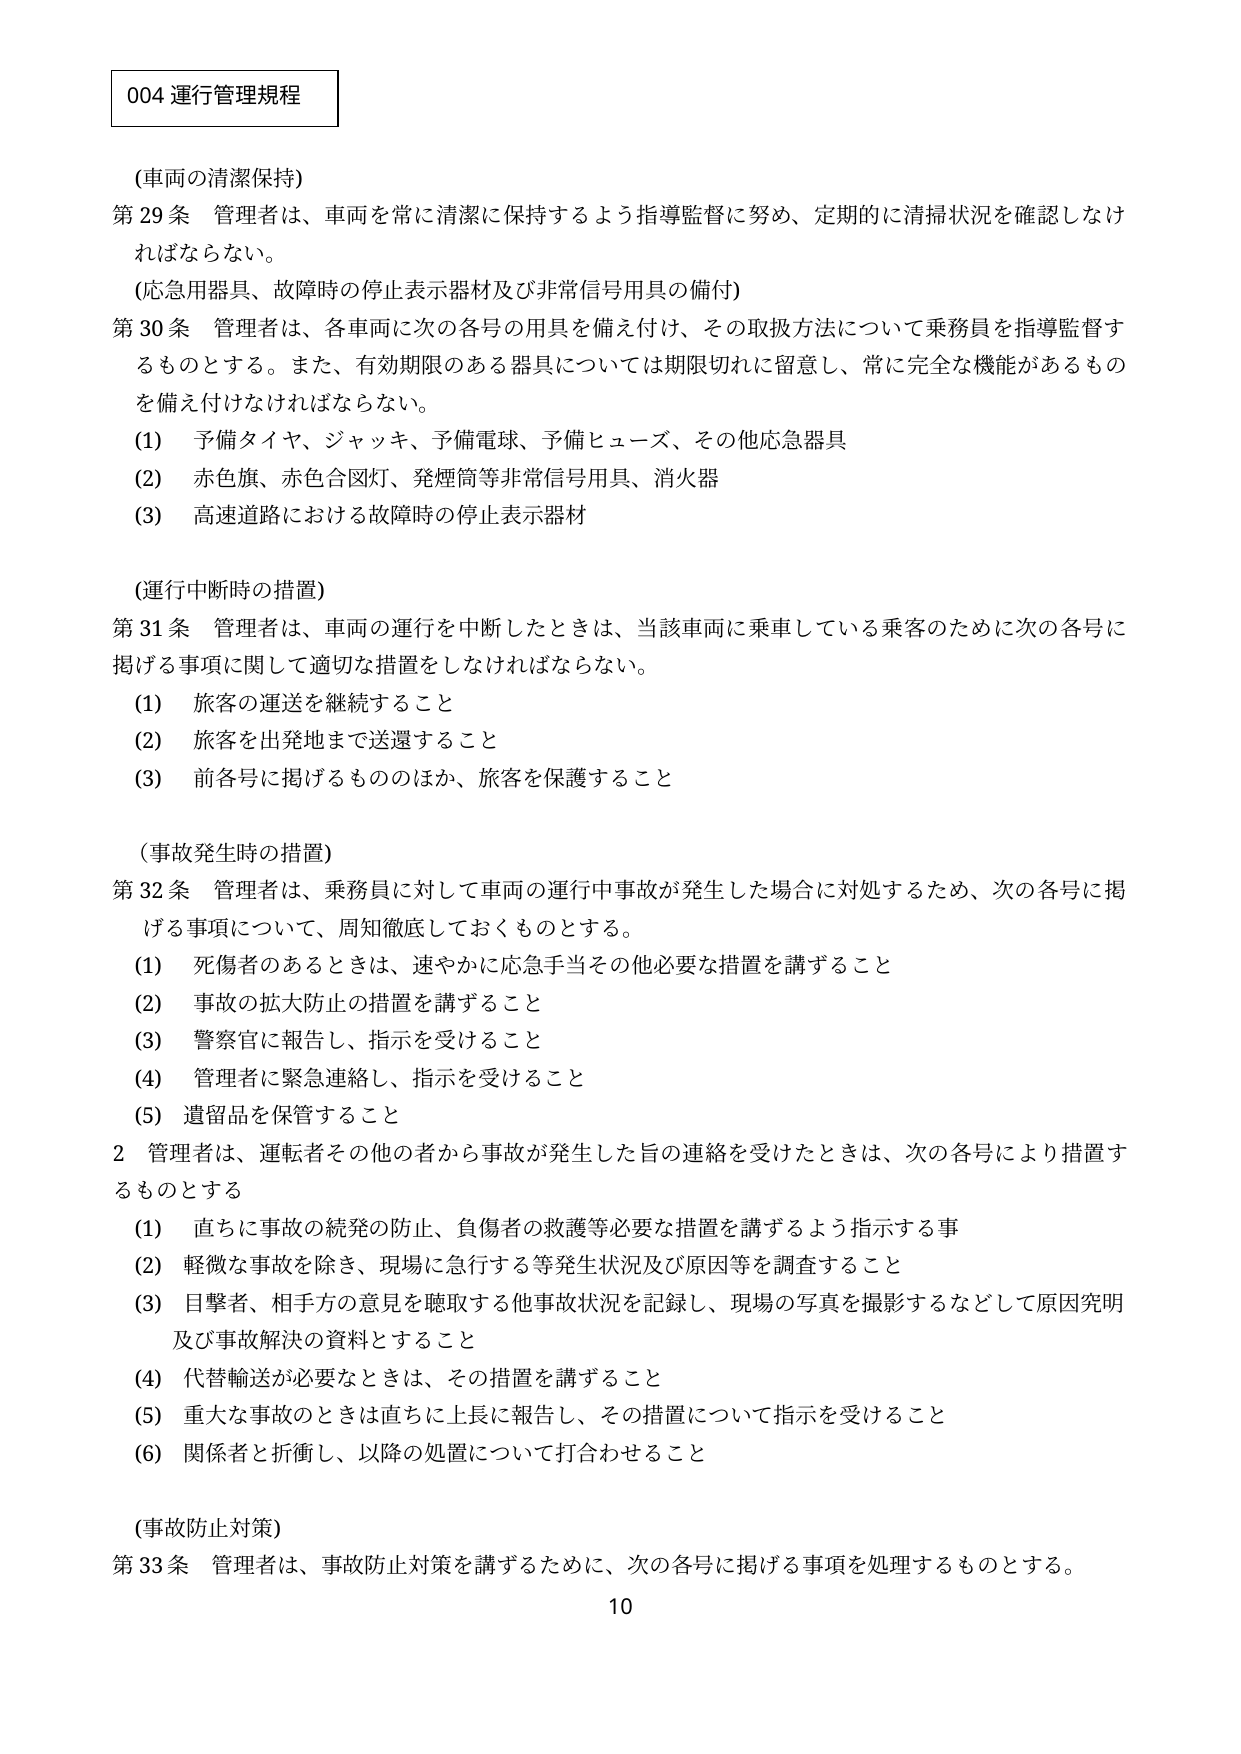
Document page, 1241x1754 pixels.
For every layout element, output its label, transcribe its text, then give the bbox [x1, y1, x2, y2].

text (事故防止対策) [112, 1508, 1128, 1546]
text (運行中断時の措置) [112, 571, 1128, 608]
list 軽微な事故を除き、現場に急行する等発生状況及び原因等を調査すること [134, 1246, 1128, 1283]
text (応急用器具、故障時の停止表示器材及び非常信号用具の備付) [112, 271, 1128, 308]
text 第33条 管理者は、事故防止対策を講ずるために、次の各号に掲げる事項を処理するものとする。 [112, 1546, 1128, 1583]
list 遺留品を保管すること [134, 1096, 1128, 1133]
text 第31条 管理者は、車両の運行を中断したときは、当該車両に乗車している乗客のために次の各号に掲げる事項に関して適切な措置をしなければならない。 [112, 608, 1128, 683]
list 予備タイヤ、ジャッキ、予備電球、予備ヒューズ、その他応急器具 [134, 421, 1128, 458]
list 赤色旗、赤色合図灯、発煙筒等非常信号用具、消火器 [134, 458, 1128, 496]
list 事故の拡大防止の措置を講ずること [134, 983, 1128, 1021]
list 旅客を出発地まで送還すること [134, 721, 1128, 758]
list 前各号に掲げるもののほか、旅客を保護すること [134, 758, 1128, 796]
list 関係者と折衝し、以降の処置について打合わせること [134, 1433, 1128, 1471]
list 重大な事故のときは直ちに上長に報告し、その措置について指示を受けること [134, 1396, 1128, 1433]
list 管理者に緊急連絡し、指示を受けること [134, 1058, 1128, 1096]
list 死傷者のあるときは、速やかに応急手当その他必要な措置を講ずること [134, 946, 1128, 983]
text 第30条 管理者は、各車両に次の各号の用具を備え付け、その取扱方法について乗務員を指導監督するものとする。また、有効期限のある器具については期限切れに留意し、常に完全な機能があるものを備え付けなければならない。 [112, 308, 1128, 421]
text 第29条 管理者は、車両を常に清潔に保持するよう指導監督に努め、定期的に清掃状況を確認しなければならない。 [112, 196, 1128, 271]
list 目撃者、相手方の意見を聴取する他事故状況を記録し、現場の写真を撮影するなどして原因究明及び事故解決の資料とすること [134, 1283, 1128, 1358]
text 2 管理者は、運転者その他の者から事故が発生した旨の連絡を受けたときは、次の各号により措置するものとする [112, 1133, 1128, 1208]
list 代替輸送が必要なときは、その措置を講ずること [134, 1358, 1128, 1396]
text （事故発生時の措置) [112, 833, 1128, 871]
list 直ちに事故の続発の防止、負傷者の救護等必要な措置を講ずるよう指示する事 [134, 1208, 1128, 1246]
list 警察官に報告し、指示を受けること [134, 1021, 1128, 1058]
text 第32条 管理者は、乗務員に対して車両の運行中事故が発生した場合に対処するため、次の各号に掲げる事項について、周知徹底しておくものとする。 [112, 871, 1128, 946]
list 高速道路における故障時の停止表示器材 [134, 496, 1128, 533]
list 旅客の運送を継続すること [134, 683, 1128, 721]
text (車両の清潔保持) [112, 158, 1128, 196]
